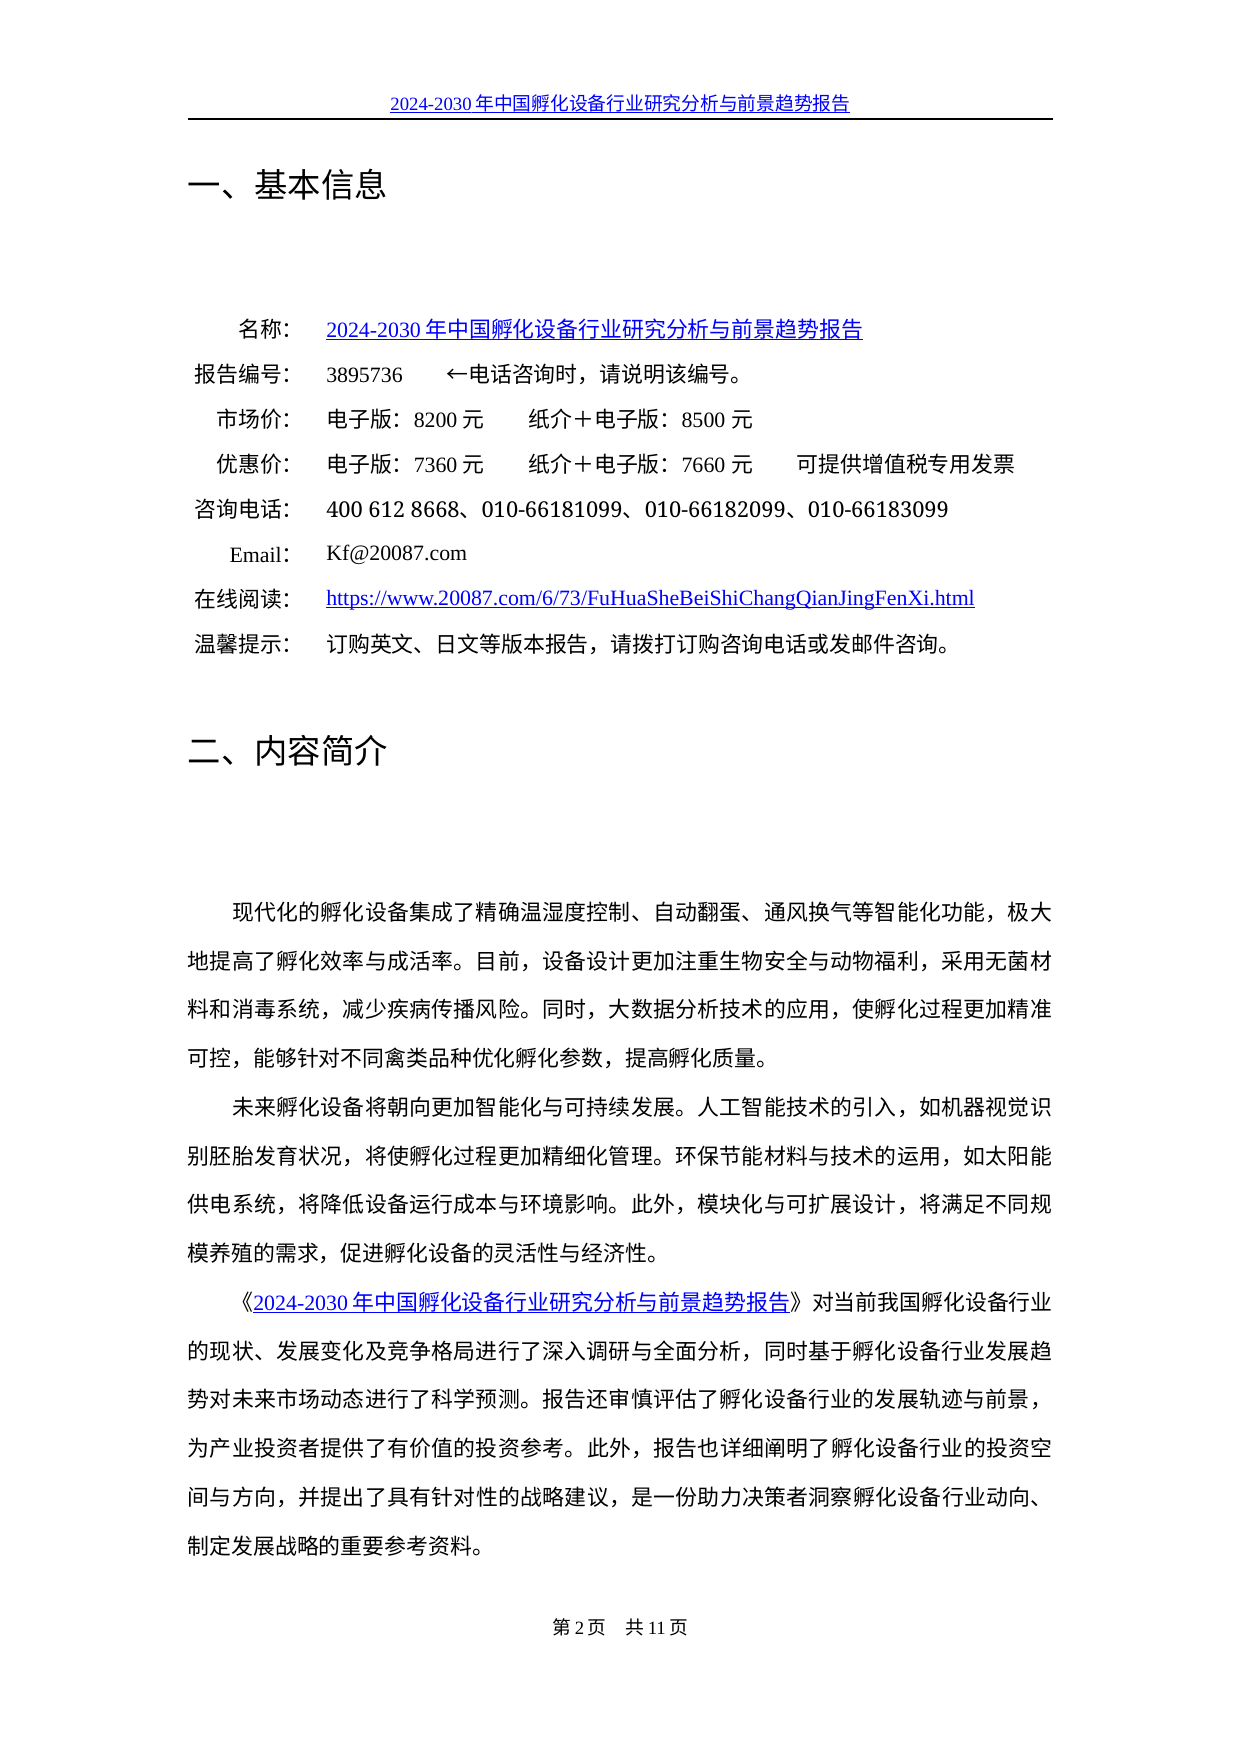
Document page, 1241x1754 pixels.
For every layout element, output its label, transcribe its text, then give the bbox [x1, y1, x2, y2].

table_cell Email： [167, 537, 315, 582]
table_cell 在线阅读： [167, 582, 315, 627]
table_cell 报告编号： [167, 357, 315, 402]
table_cell [315, 582, 1073, 627]
table_cell 市场价： [167, 402, 315, 447]
title 一、基本信息 [187, 150, 1053, 215]
title 二、内容简介 [187, 717, 1053, 782]
table_cell 订购英文、日文等版本报告，请拨打订购咨询电话或发邮件咨询。 [315, 627, 1073, 672]
table_header 名称： [167, 312, 315, 357]
table_cell 优惠价： [167, 447, 315, 492]
table_cell Kf@20087.com [315, 537, 1073, 582]
table_header 2024-2030年中国孵化设备行业研究分析与前景趋势报告 [315, 312, 1073, 357]
table_cell 温馨提示： [167, 627, 315, 672]
table_cell 400 612 8668、010-66181099、010-66182099、010-66183099 [315, 492, 1073, 537]
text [187, 894, 1053, 1561]
table_cell 电子版：7360 元 纸介＋电子版：7660 元 可提供增值税专用发票 [315, 447, 1073, 492]
table_cell 电子版：8200 元 纸介＋电子版：8500 元 [315, 402, 1073, 447]
table_cell 3895736 ←电话咨询时，请说明该编号。 [315, 357, 1073, 402]
table_cell 咨询电话： [167, 492, 315, 537]
